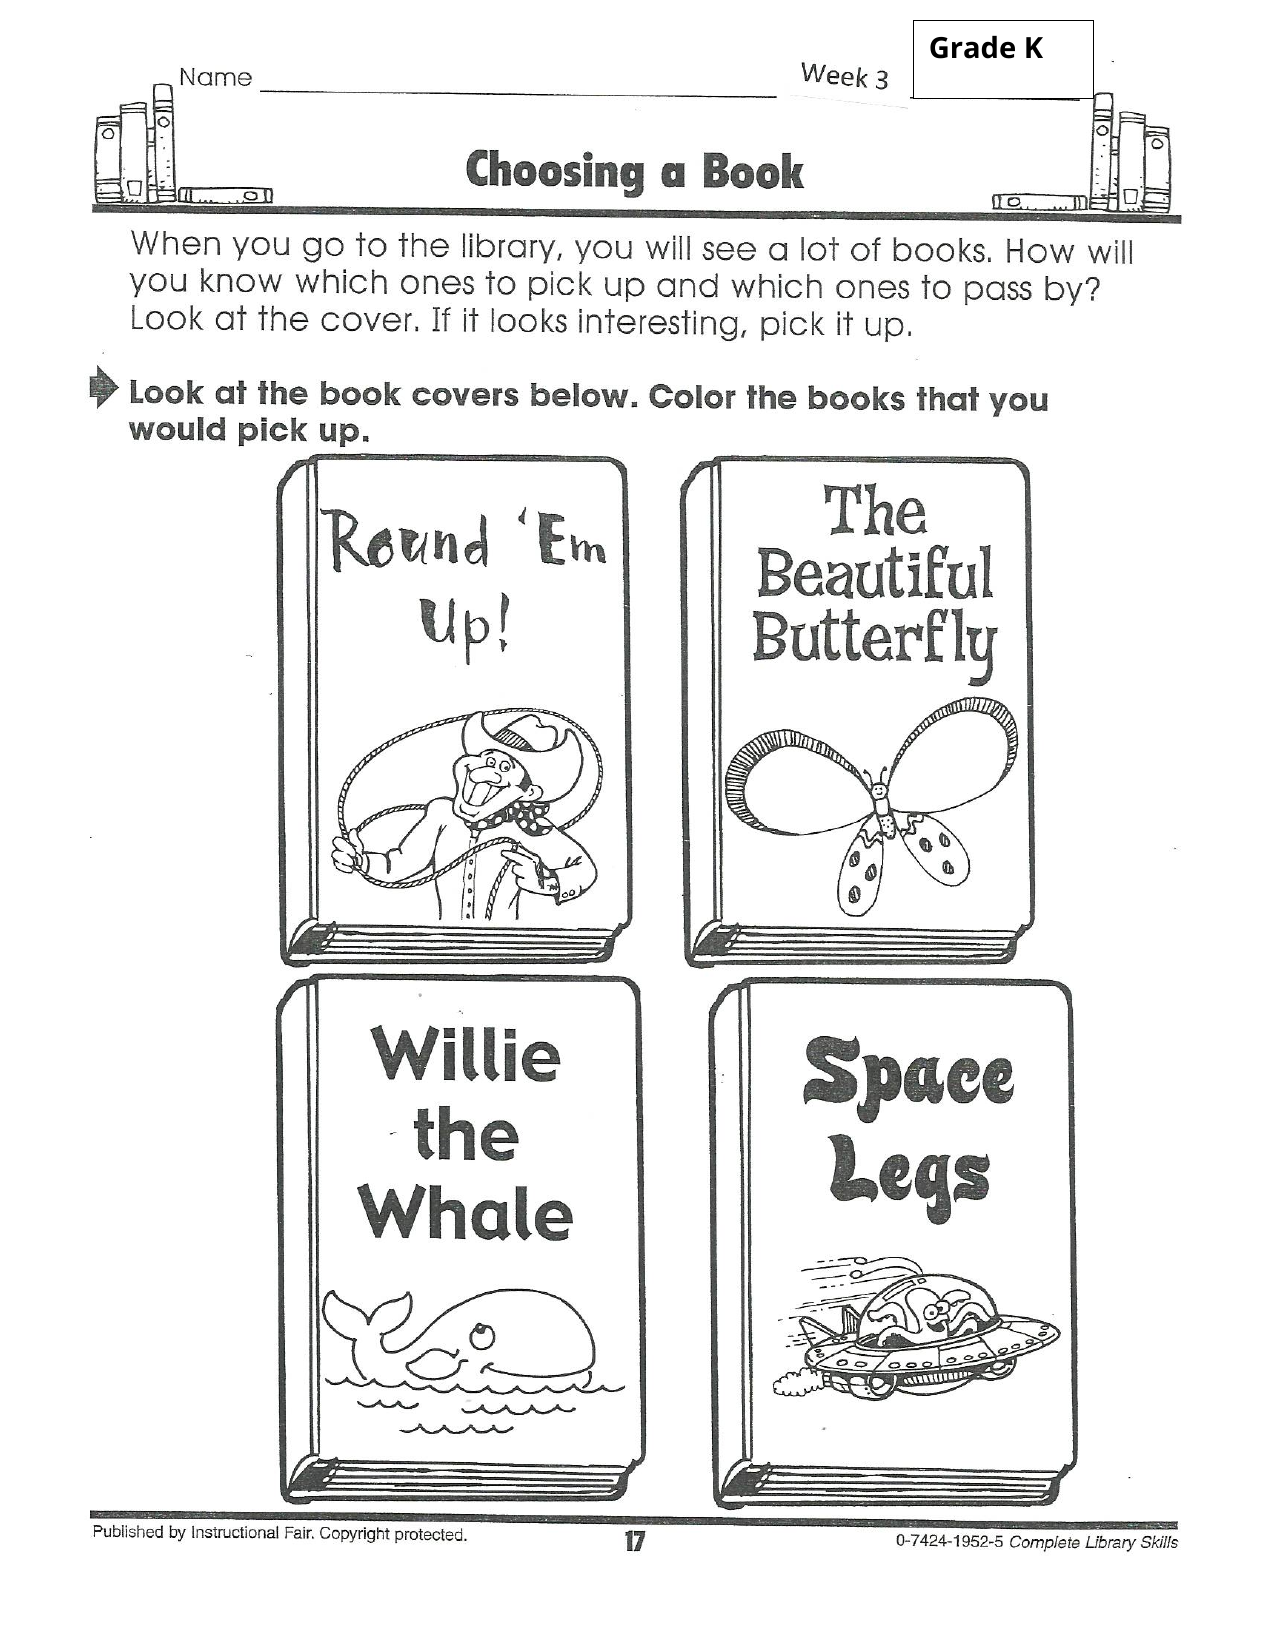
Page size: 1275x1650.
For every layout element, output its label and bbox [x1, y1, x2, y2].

picture [72, 53, 1194, 1564]
